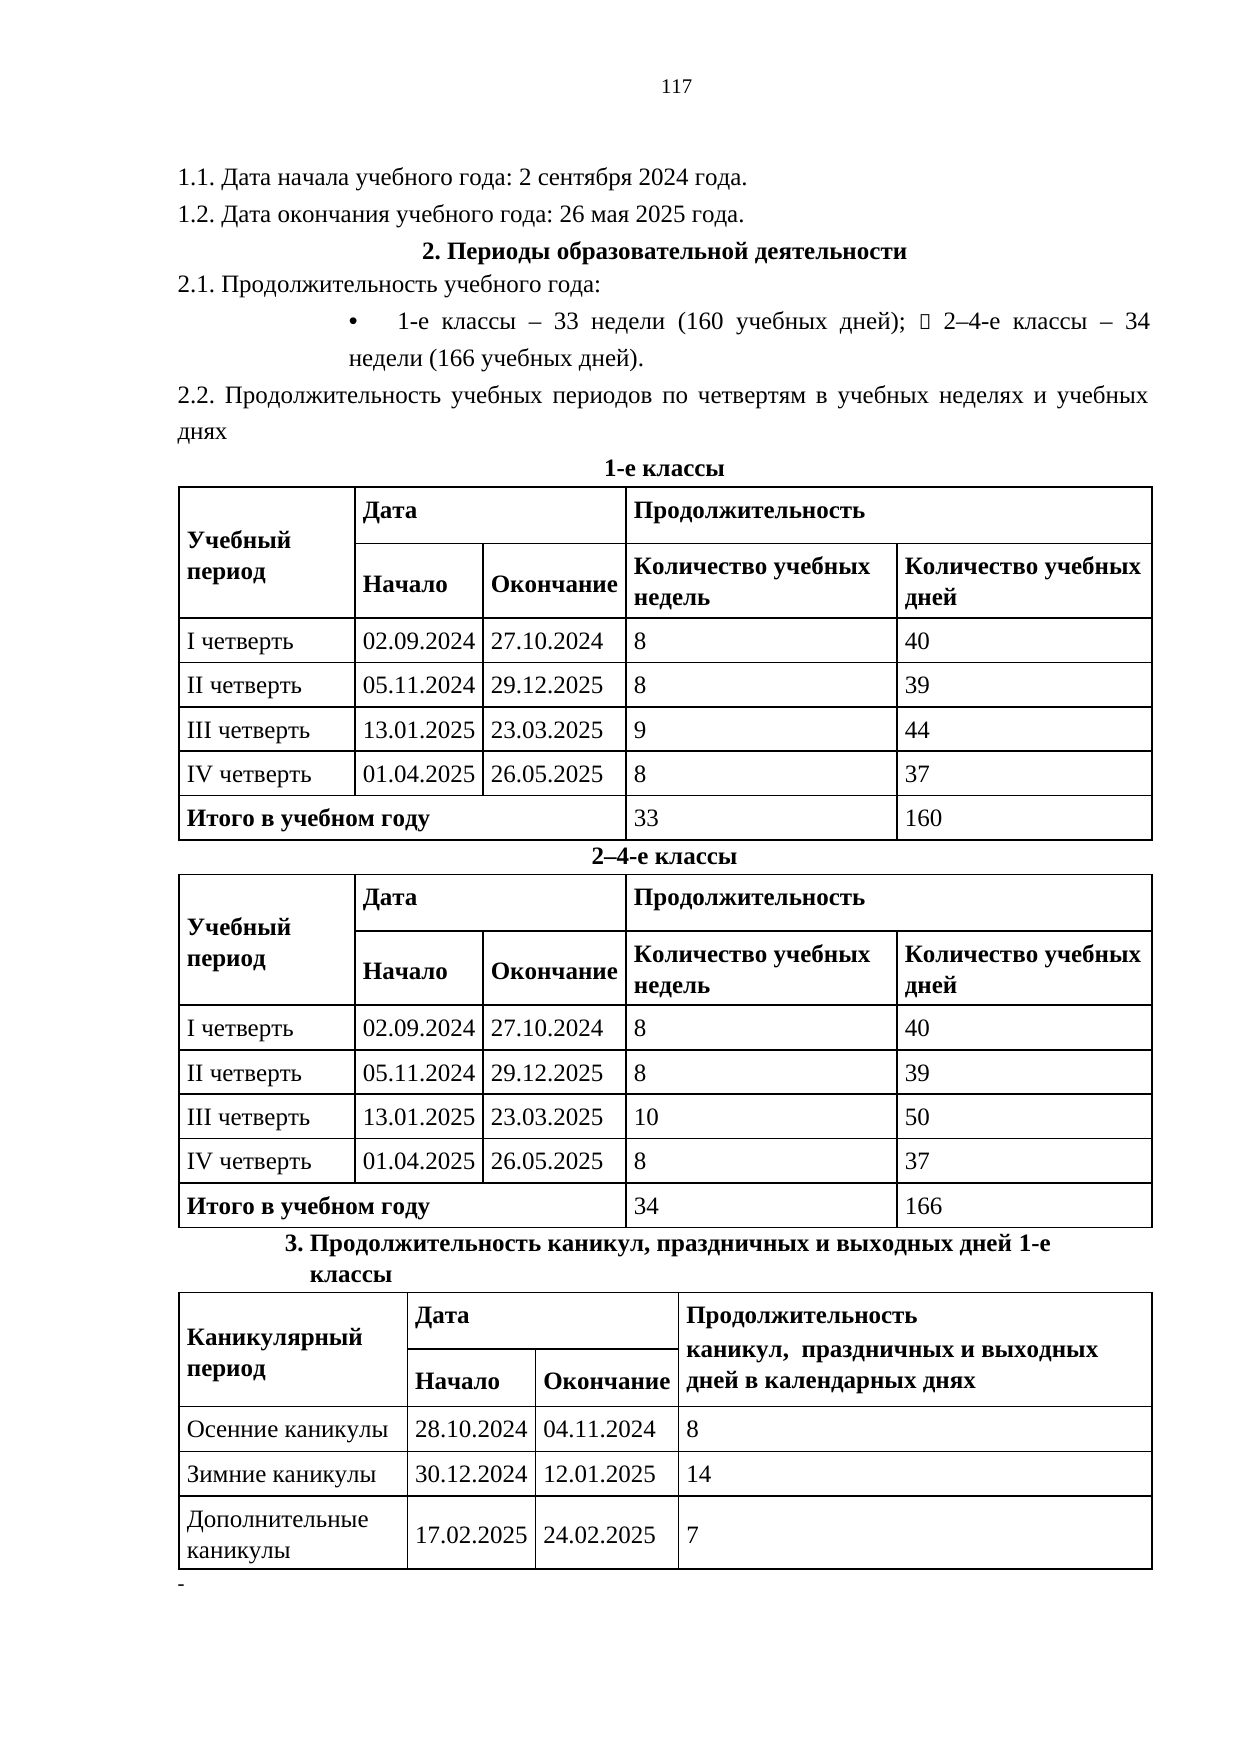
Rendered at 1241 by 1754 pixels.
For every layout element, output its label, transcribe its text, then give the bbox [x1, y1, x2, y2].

table_cell 17.02.2025 [408, 1497, 535, 1568]
table_header Учебный период [180, 875, 354, 1004]
table_cell III четверть [180, 1095, 354, 1138]
table_cell 8 [627, 663, 896, 706]
table_cell 27.10.2024 [484, 619, 625, 661]
table_cell 8 [627, 619, 896, 661]
text 2.1. Продолжительность учебного года: [177, 269, 1150, 297]
table_cell Итого в учебном году [180, 796, 625, 839]
table_cell II четверть [180, 1051, 354, 1093]
text 2. Периоды образовательной деятельности [284, 236, 1044, 265]
table_cell 8 [627, 1051, 896, 1093]
table_cell 29.12.2025 [484, 1051, 625, 1093]
table_cell Количество учебных недель [627, 544, 896, 617]
table_header Продолжительность [627, 488, 897, 542]
table_cell 13.01.2025 [356, 708, 482, 750]
table_cell 13.01.2025 [356, 1095, 482, 1138]
table_cell Окончание [484, 932, 625, 1004]
table_cell 7 [679, 1497, 1151, 1568]
table_cell Осенние каникулы [180, 1407, 407, 1451]
table_cell 23.03.2025 [484, 1095, 625, 1138]
table_cell Дополнительные каникулы [180, 1497, 407, 1568]
table_cell 40 [898, 1006, 1151, 1049]
table_header Каникулярный период [180, 1293, 407, 1406]
table_cell 12.01.2025 [536, 1452, 678, 1495]
table_cell IV четверть [180, 1139, 354, 1182]
table_cell 8 [627, 1006, 896, 1049]
table_header Дата [408, 1293, 535, 1348]
table_cell Начало [356, 544, 482, 617]
list 1-е классы – 33 недели (160 учебных дней);  2–4-е классы – 34 недели (166 учебных дней). [348, 306, 1150, 372]
text 2.2. Продолжительность учебных периодов по четвертям в учебных неделях и учебных днях [177, 380, 1150, 445]
table_cell 26.05.2025 [484, 752, 625, 795]
table_cell 39 [898, 663, 1151, 706]
table_cell 14 [679, 1452, 1151, 1495]
list Дата окончания учебного года: 26 мая 2025 года. [177, 199, 1150, 228]
text 1-е классы [284, 453, 1044, 482]
table_cell 01.04.2025 [356, 752, 482, 795]
table_cell Количество учебных недель [627, 932, 896, 1004]
table_header Дата [356, 875, 625, 930]
table_cell 50 [898, 1095, 1151, 1138]
table_cell 27.10.2024 [484, 1006, 625, 1049]
table_cell I четверть [180, 619, 354, 661]
table_header [897, 875, 1151, 930]
list Дата начала учебного года: 2 сентября 2024 года. [177, 162, 1150, 191]
table_cell 8 [627, 1139, 896, 1182]
table_cell 33 [627, 796, 896, 839]
table_cell 02.09.2024 [356, 1006, 482, 1049]
table_cell Начало [408, 1350, 535, 1406]
table_header Учебный период [180, 488, 354, 617]
table_cell 02.09.2024 [356, 619, 482, 661]
table_cell 34 [627, 1184, 896, 1226]
table_cell 30.12.2024 [408, 1452, 535, 1495]
table_cell Итого в учебном году [180, 1184, 625, 1226]
table_cell 39 [898, 1051, 1151, 1093]
table_cell I четверть [180, 1006, 354, 1049]
table_cell IV четверть [180, 752, 354, 795]
table_cell 05.11.2024 [356, 1051, 482, 1093]
table_cell III четверть [180, 708, 354, 750]
table_cell Окончание [536, 1350, 678, 1406]
table_cell 37 [898, 752, 1151, 795]
list Продолжительность каникул, праздничных и выходных дней 1-е классы [284, 1228, 1051, 1288]
table_header [897, 488, 1151, 542]
table_cell 04.11.2024 [536, 1407, 678, 1451]
table_cell 24.02.2025 [536, 1497, 678, 1568]
table_header Продолжительность [627, 875, 897, 930]
table_cell 160 [898, 796, 1151, 839]
table_cell Количество учебных дней [898, 544, 1151, 617]
table_cell 01.04.2025 [356, 1139, 482, 1182]
table_cell Зимние каникулы [180, 1452, 407, 1495]
table_cell Окончание [484, 544, 625, 617]
text 2–4-е классы [284, 841, 1044, 869]
table_header Дата [356, 488, 625, 542]
table_cell 29.12.2025 [484, 663, 625, 706]
table_cell 10 [627, 1095, 896, 1138]
table_cell Количество учебных дней [898, 932, 1151, 1004]
table_header Продолжительность каникул, праздничных и выходных дней в календарных днях [679, 1293, 1151, 1406]
table_cell 44 [898, 708, 1151, 750]
table_cell 26.05.2025 [484, 1139, 625, 1182]
table_cell II четверть [180, 663, 354, 706]
table_cell 37 [898, 1139, 1151, 1182]
table_cell 40 [898, 619, 1151, 661]
table_cell 28.10.2024 [408, 1407, 535, 1451]
table_cell 9 [627, 708, 896, 750]
table_cell 166 [898, 1184, 1151, 1226]
table_cell 23.03.2025 [484, 708, 625, 750]
table_cell 8 [627, 752, 896, 795]
table_header [535, 1293, 678, 1348]
table_cell 05.11.2024 [356, 663, 482, 706]
table_cell 8 [679, 1407, 1151, 1451]
table_cell Начало [356, 932, 482, 1004]
